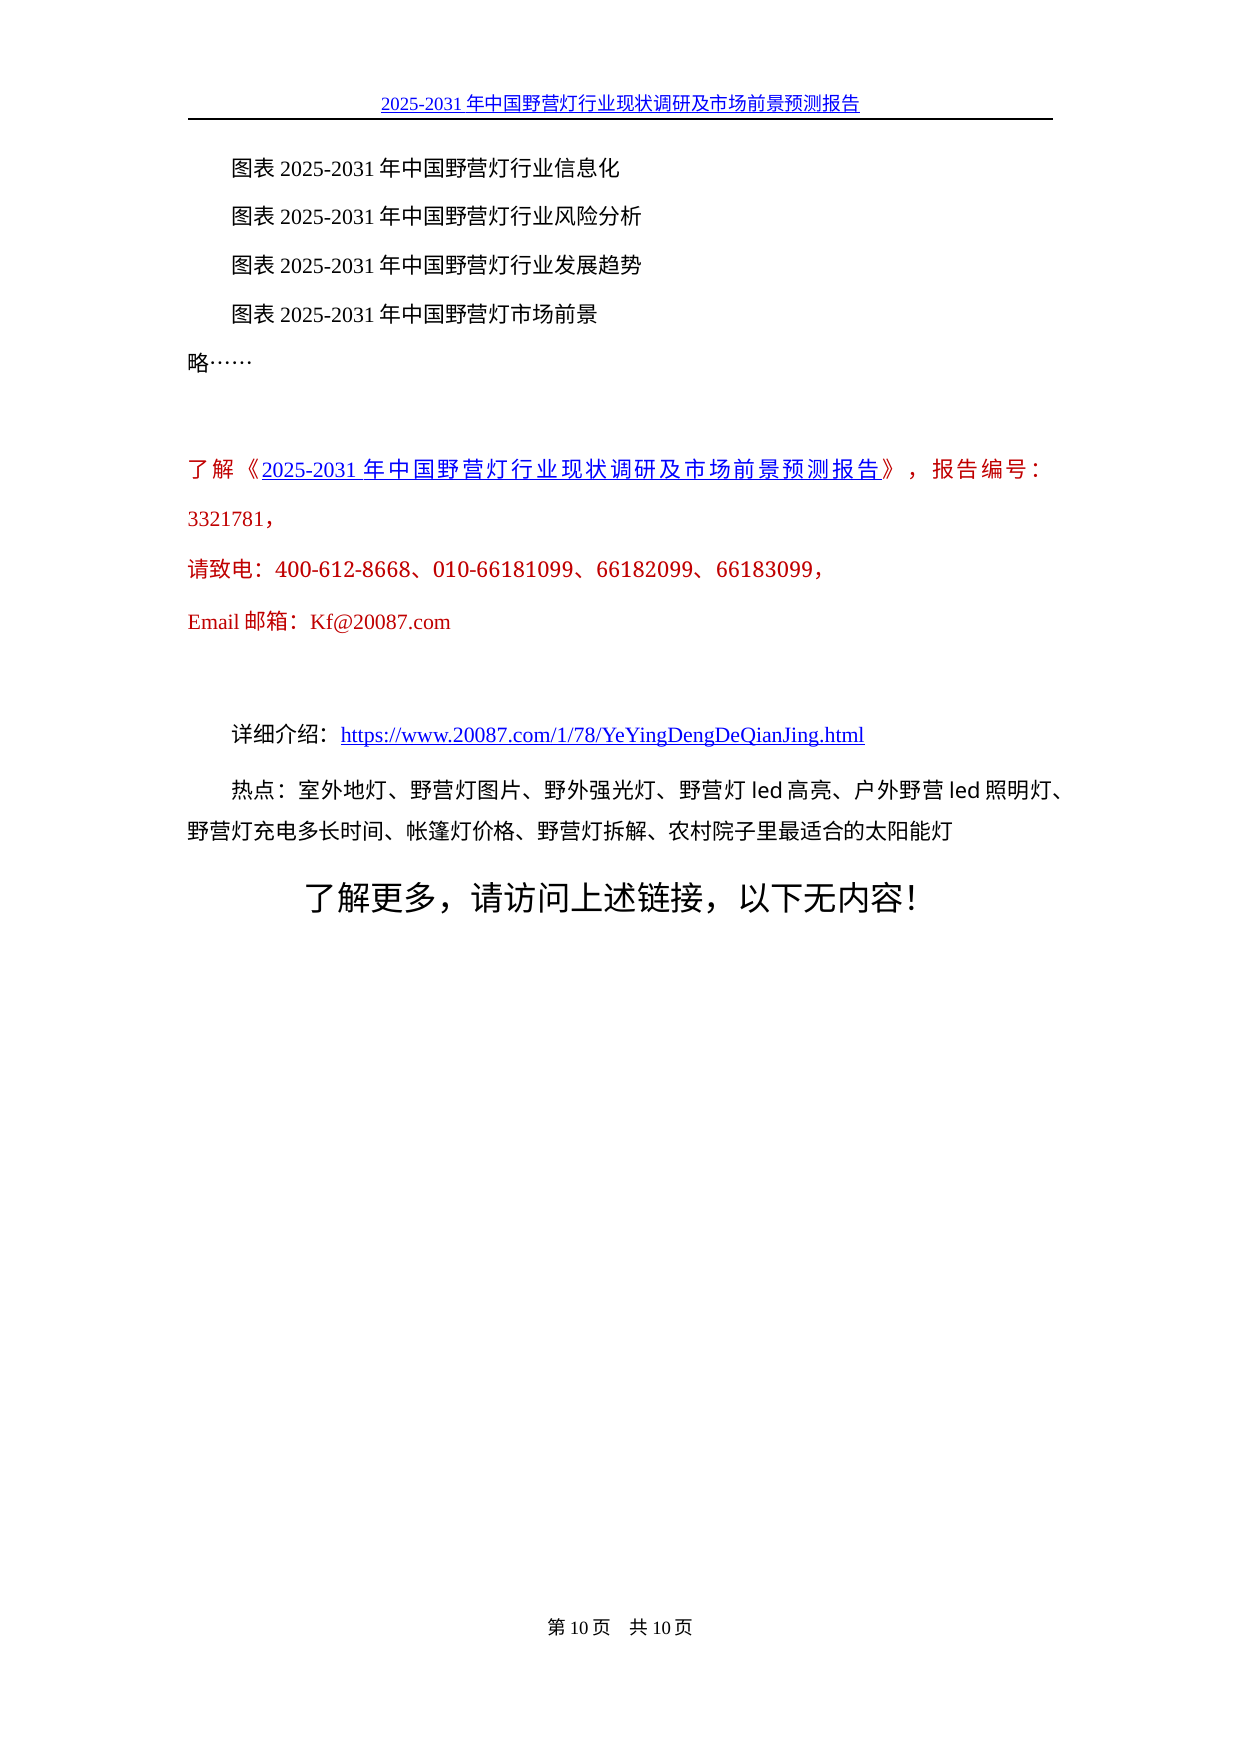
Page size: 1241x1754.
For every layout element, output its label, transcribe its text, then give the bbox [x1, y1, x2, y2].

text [187, 150, 1053, 378]
text 了解《2025-2031年中国野营灯行业现状调研及市场前景预测报告》，报告编号：3321781， [187, 452, 1053, 533]
text 热点：室外地灯、野营灯图片、野外强光灯、野营灯led高亮、户外野营led照明灯、野营灯充电多长时间、帐篷灯价格、野营灯拆解、农村院子里最适合的太阳能灯 [187, 773, 1053, 846]
text 详细介绍：https://www.20087.com/1/78/YeYingDengDeQianJing.html [187, 716, 1053, 749]
text 请致电：400-612-8668、010-66181099、66182099、66183099， [187, 552, 1053, 584]
title 了解更多，请访问上述链接，以下无内容！ [187, 864, 1053, 929]
text Email邮箱：Kf@20087.com [187, 603, 1053, 636]
